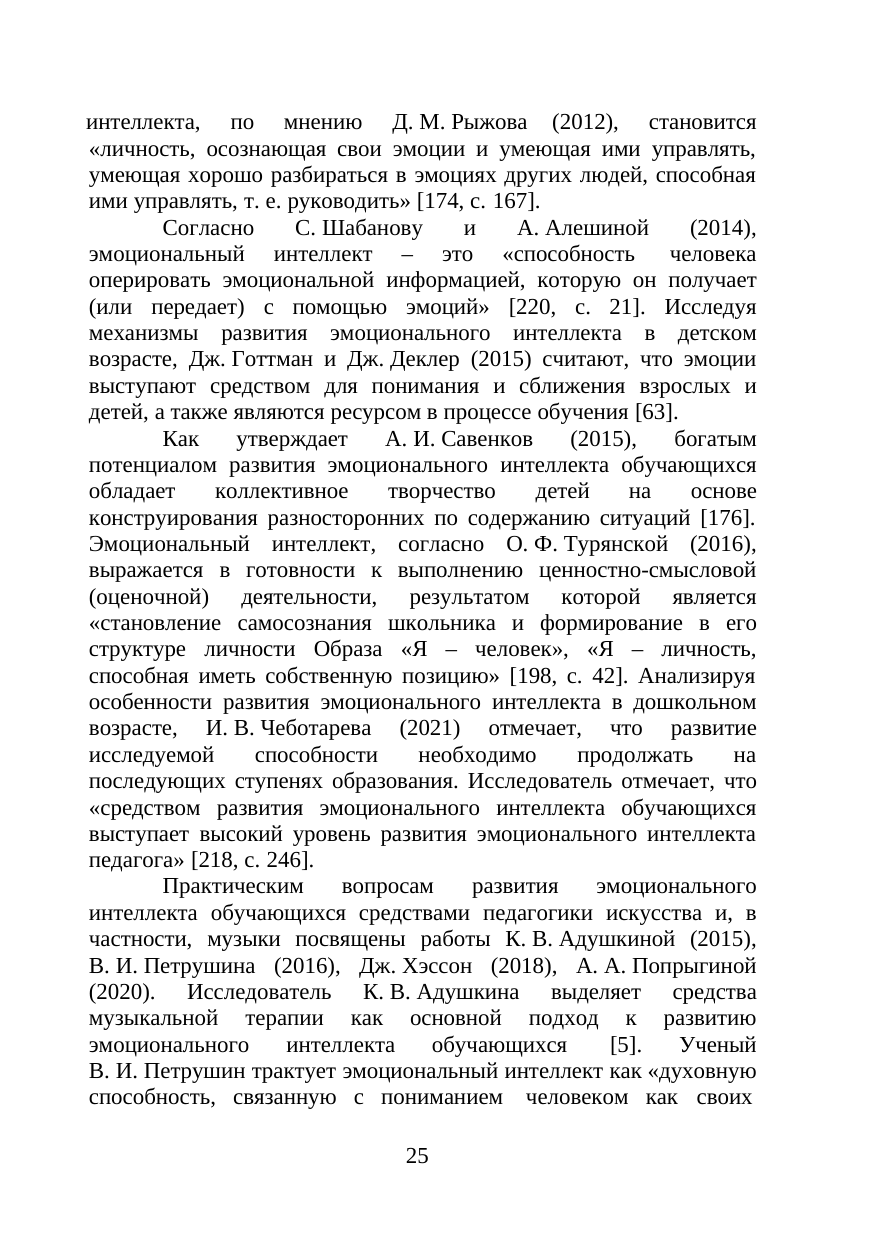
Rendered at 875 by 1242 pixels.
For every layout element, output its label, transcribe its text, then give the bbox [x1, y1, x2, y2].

text Как утверждает А. И. Савенков (2015), богатым потенциалом развития эмоционального интеллекта обучающихся обладает коллективное творчество детей на основе конструирования разносторонних по содержанию ситуаций [176]. Эмоциональный интеллект, согласно О. Ф. Турянской (2016), выражается в готовности к выполнению ценностно-смысловой (оценочной) деятельности, результатом которой является «становление самосознания школьника и формирование в его структуре личности Образа «Я – человек», «Я – личность, способная иметь собственную позицию» [198, с. 42]. Анализируя особенности развития эмоционального интеллекта в дошкольном возрасте, И. В. Чеботарева (2021) отмечает, что развитие исследуемой способности необходимо продолжать на последующих ступенях образования. Исследователь отмечает, что «средством развития эмоционального интеллекта обучающихся выступает высокий уровень развития эмоционального интеллекта педагога» [218, с. 246]. [89, 424, 757, 873]
text Согласно С. Шабанову и А. Алешиной (2014), эмоциональный интеллект – это «способность человека оперировать эмоциональной информацией, которую он получает (или передает) с помощью эмоций» [220, с. 21]. Исследуя механизмы развития эмоционального интеллекта в детском возрасте, Дж. Готтман и Дж. Деклер (2015) считают, что эмоции выступают средством для понимания и сближения взрослых и детей, а также являются ресурсом в процессе обучения [63]. [89, 214, 757, 424]
text Практическим вопросам развития эмоционального интеллекта обучающихся средствами педагогики искусства и, в частности, музыки посвящены работы К. В. Адушкиной (2015), В. И. Петрушина (2016), Дж. Хэссон (2018), А. А. Попрыгиной (2020). Исследователь К. В. Адушкина выделяет средства музыкальной терапии как основной подход к развитию эмоционального интеллекта обучающихся [5]. Ученый В. И. Петрушин трактует эмоциональный интеллект как «духовную способность, связанную с пониманием человеком как своих [89, 873, 757, 1110]
text интеллекта, по мнению Д. М. Рыжова (2012), становится «личность, осознающая свои эмоции и умеющая ими управлять, умеющая хорошо разбираться в эмоциях других людей, способная ими управлять, т. е. руководить» [174, с. 167]. [86, 108, 757, 214]
